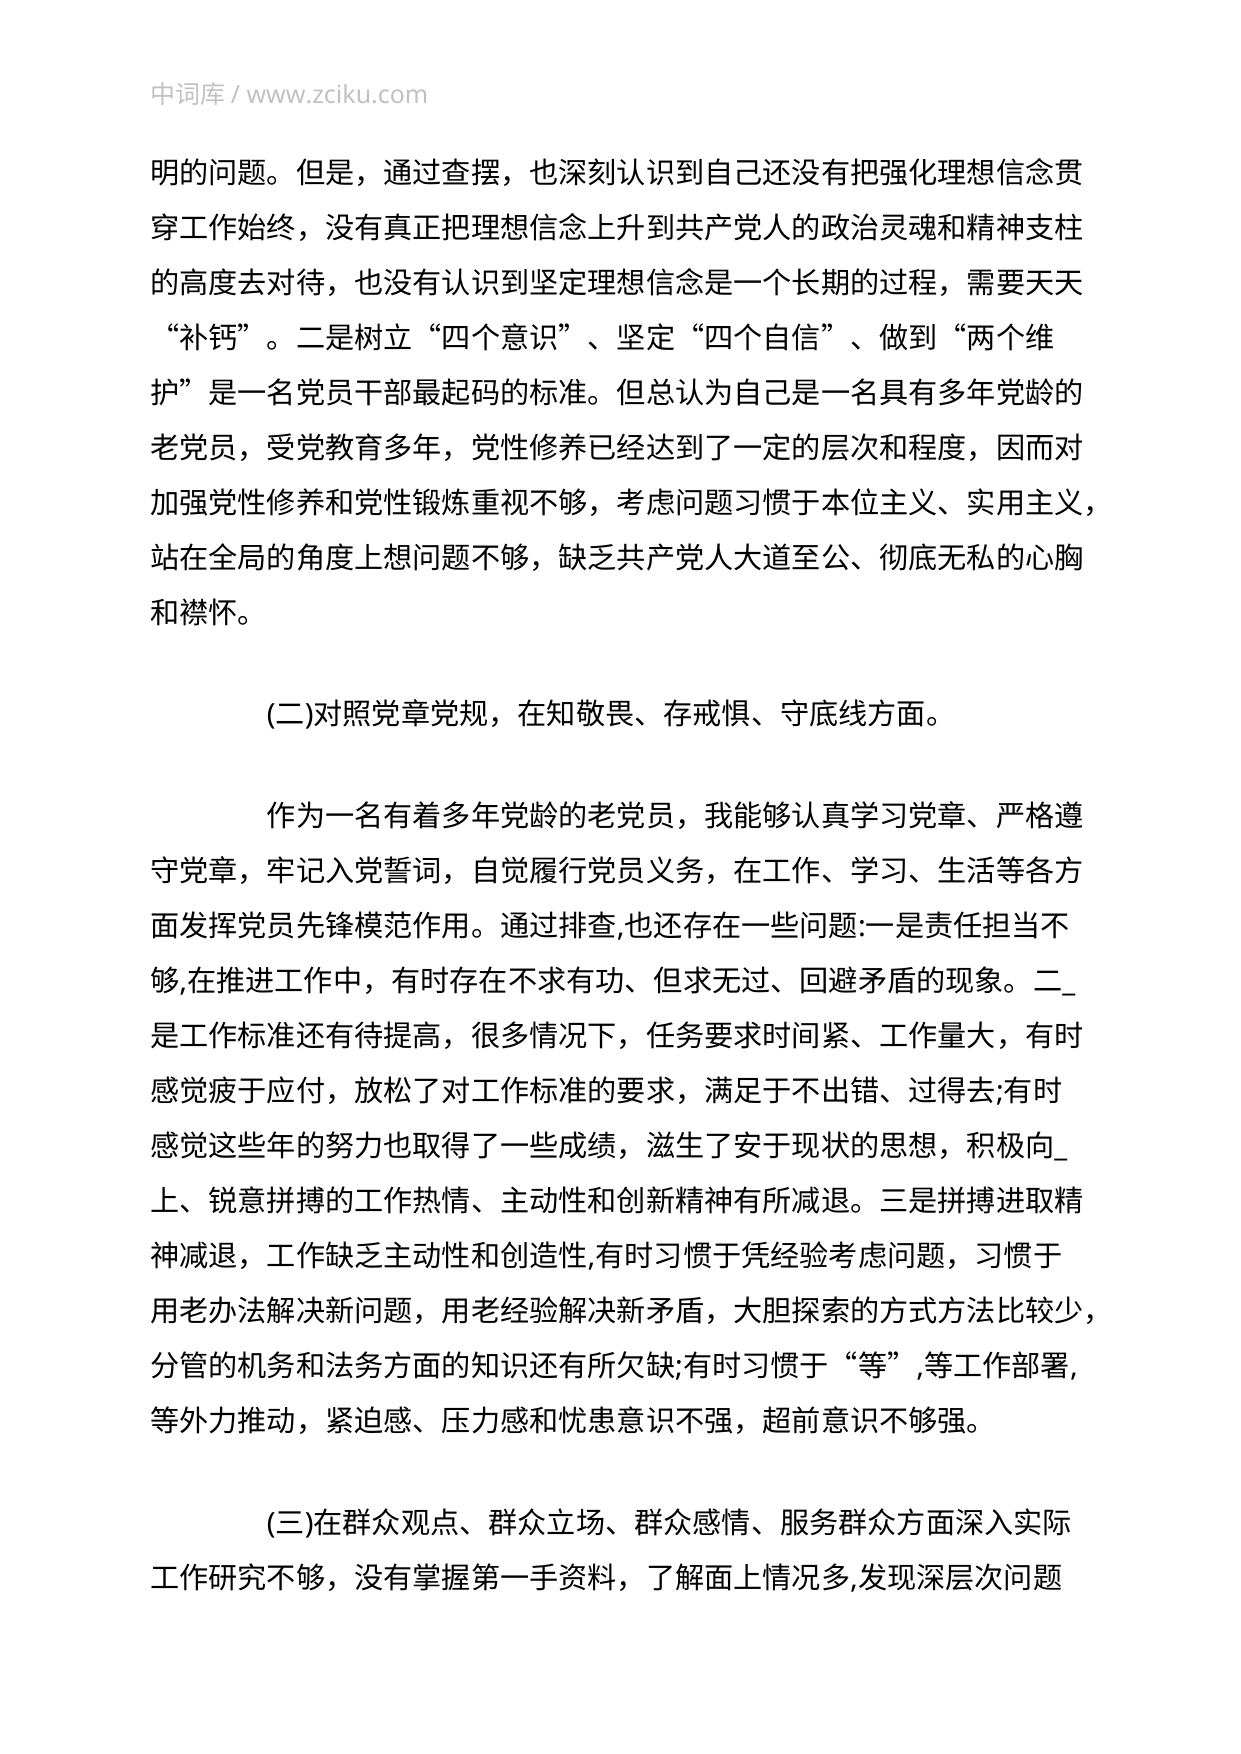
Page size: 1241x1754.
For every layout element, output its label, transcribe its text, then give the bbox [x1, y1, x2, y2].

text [150, 1499, 1090, 1597]
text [150, 150, 1090, 631]
text 作为一名有着多年党龄的老党员，我能够认真学习党章、严格遵守党章，牢记入党誓词，自觉履行党员义务，在工作、学习、生活等各方面发挥党员先锋模范作用。通过排查,也还存在一些问题:一是责任担当不够,在推进工作中，有时存在不求有功、但求无过、回避矛盾的现象。二_是工作标准还有待提高，很多情况下，任务要求时间紧、工作量大，有时感觉疲于应付，放松了对工作标准的要求，满足于不出错、过得去;有时感觉这些年的努力也取得了一些成绩，滋生了安于现状的思想，积极向_上、锐意拼搏的工作热情、主动性和创新精神有所减退。三是拼搏进取精神减退，工作缺乏主动性和创造性,有时习惯于凭经验考虑问题，习惯于用老办法解决新问题，用老经验解决新矛盾，大胆探索的方式方法比较少，分管的机务和法务方面的知识还有所欠缺;有时习惯于“等”,等工作部署,等外力推动，紧迫感、压力感和忧患意识不强，超前意识不够强。 [150, 793, 1090, 1440]
text (二)对照党章党规，在知敬畏、存戒惧、守底线方面。 [150, 691, 1090, 733]
